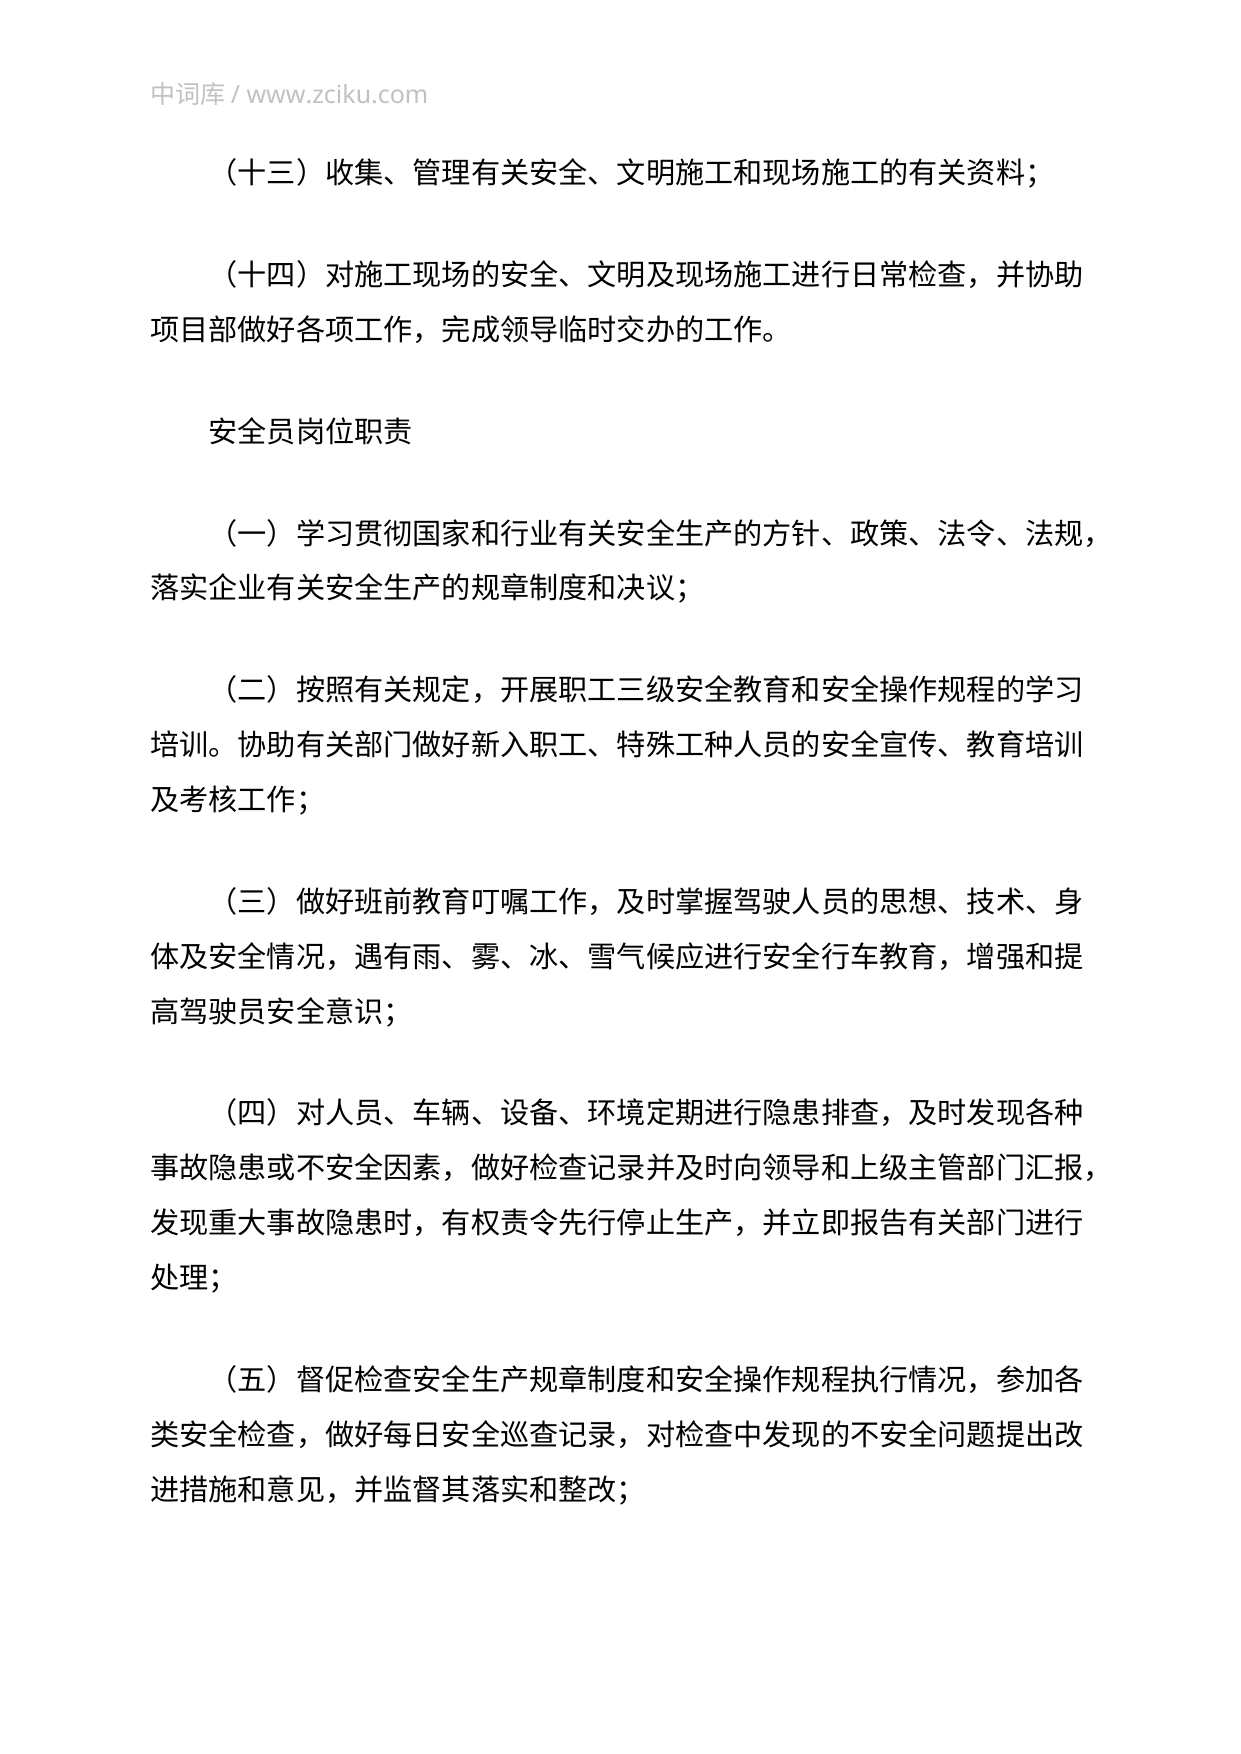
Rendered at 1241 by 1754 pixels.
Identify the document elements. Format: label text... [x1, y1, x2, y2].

text （十四）对施工现场的安全、文明及现场施工进行日常检查，并协助项目部做好各项工作，完成领导临时交办的工作。 [150, 252, 1090, 349]
text （一）学习贯彻国家和行业有关安全生产的方针、政策、法令、法规，落实企业有关安全生产的规章制度和决议； [150, 510, 1090, 607]
text （五）督促检查安全生产规章制度和安全操作规程执行情况，参加各类安全检查，做好每日安全巡查记录，对检查中发现的不安全问题提出改进措施和意见，并监督其落实和整改； [150, 1356, 1090, 1508]
text （四）对人员、车辆、设备、环境定期进行隐患排查，及时发现各种事故隐患或不安全因素，做好检查记录并及时向领导和上级主管部门汇报，发现重大事故隐患时，有权责令先行停止生产，并立即报告有关部门进行处理； [150, 1090, 1090, 1297]
text （二）按照有关规定，开展职工三级安全教育和安全操作规程的学习培训。协助有关部门做好新入职工、特殊工种人员的安全宣传、教育培训及考核工作； [150, 667, 1090, 819]
text （三）做好班前教育叮嘱工作，及时掌握驾驶人员的思想、技术、身体及安全情况，遇有雨、雾、冰、雪气候应进行安全行车教育，增强和提高驾驶员安全意识； [150, 878, 1090, 1031]
text （十三）收集、管理有关安全、文明施工和现场施工的有关资料； [150, 150, 1090, 192]
text 安全员岗位职责 [150, 408, 1090, 451]
